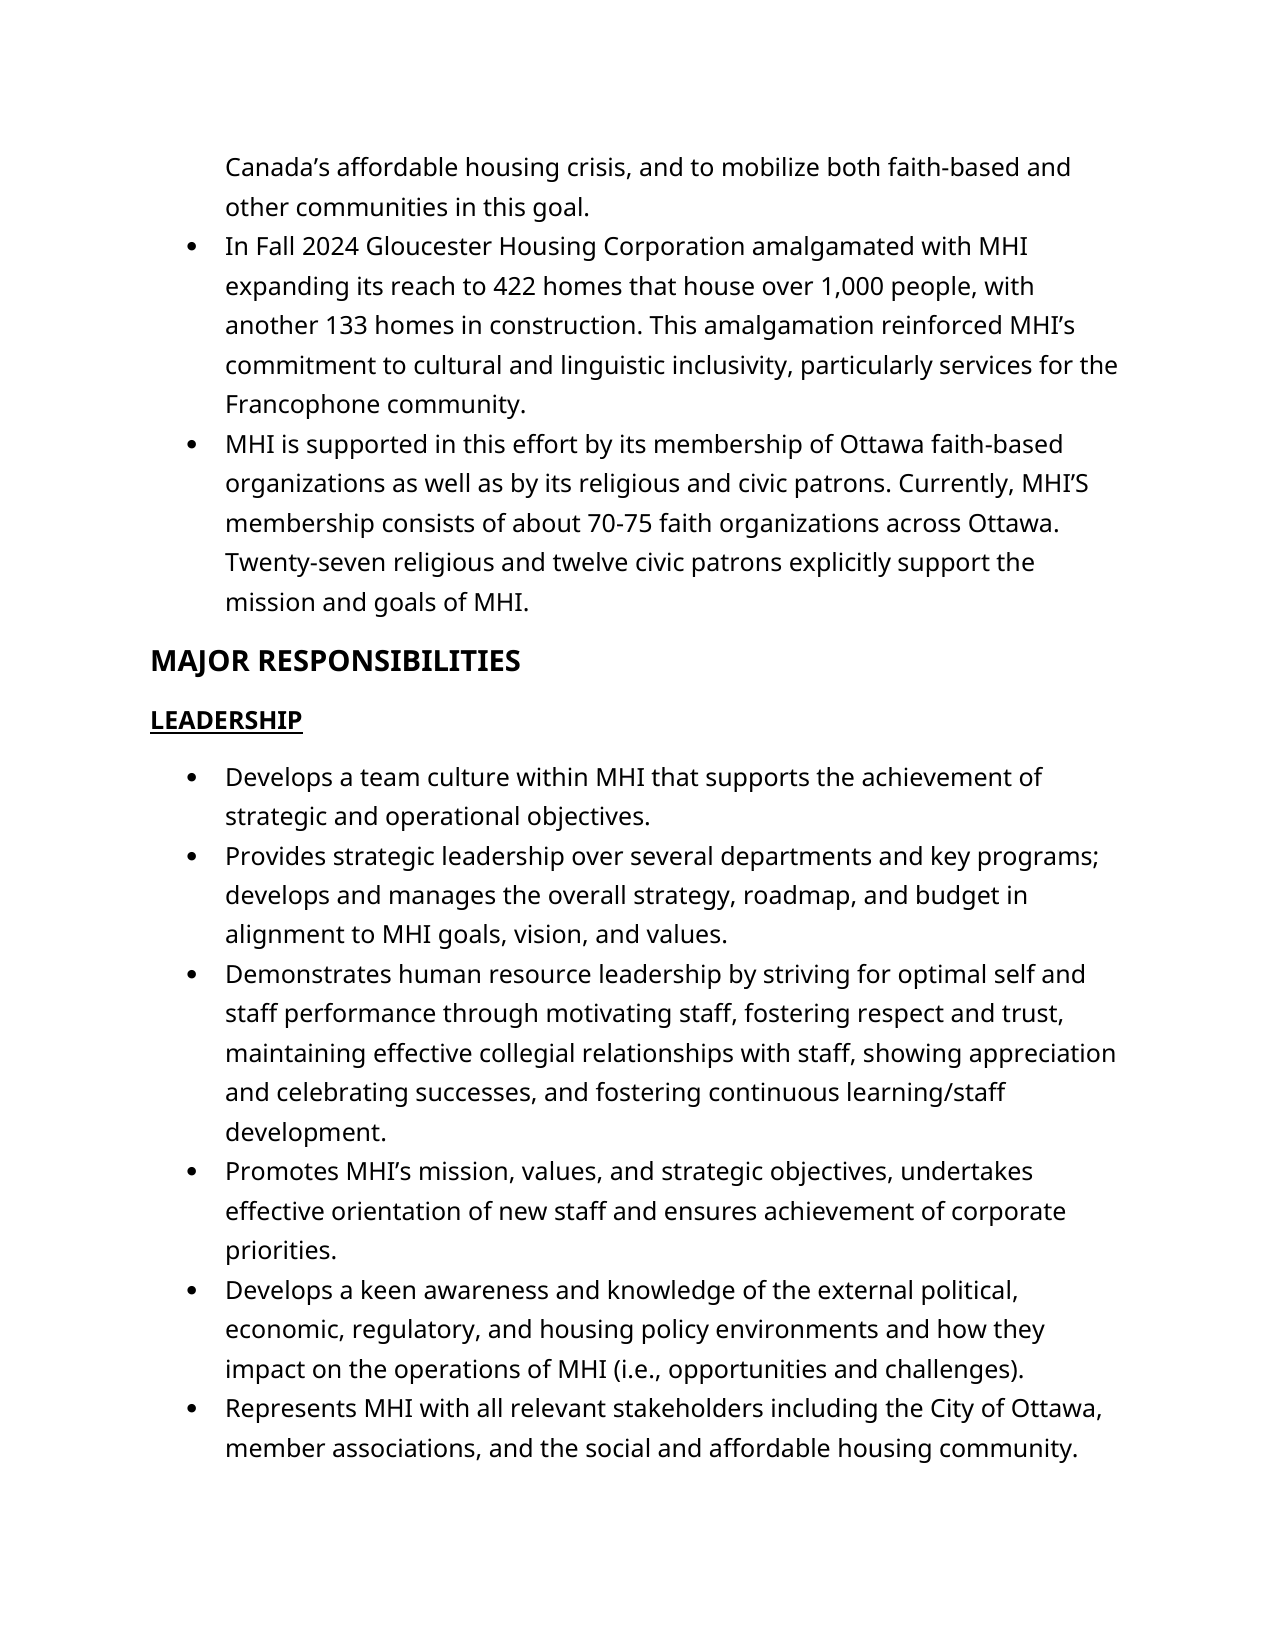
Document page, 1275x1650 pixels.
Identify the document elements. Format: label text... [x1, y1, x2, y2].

text MAJOR RESPONSIBILITIES [150, 640, 1125, 680]
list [187, 150, 1125, 223]
list Develops a team culture within MHI that supports the achievement of strategic and operational objectives. [187, 759, 1125, 833]
list MHI is supported in this effort by its membership of Ottawa faith-based organizations as well as by its religious and civic patrons. Currently, MHI’S membership consists of about 70-75 faith organizations across Ottawa. Twenty-seven religious and twelve civic patrons explicitly support the mission and goals of MHI. [187, 426, 1125, 618]
list Demonstrates human resource leadership by striving for optimal self and staff performance through motivating staff, fostering respect and trust, maintaining effective collegial relationships with staff, showing appreciation and celebrating successes, and fostering continuous learning/staff development. [187, 957, 1125, 1148]
list Develops a keen awareness and knowledge of the external political, economic, regulatory, and housing policy environments and how they impact on the operations of MHI (i.e., opportunities and challenges). [187, 1272, 1125, 1385]
list Represents MHI with all relevant stakeholders including the City of Ottawa, member associations, and the social and affordable housing community. [187, 1391, 1125, 1464]
text LEADERSHIP [150, 703, 1125, 737]
list Provides strategic leadership over several departments and key programs; develops and manages the overall strategy, roadmap, and budget in alignment to MHI goals, vision, and values. [187, 838, 1125, 951]
list Promotes MHI’s mission, values, and strategic objectives, undertakes effective orientation of new staff and ensures achievement of corporate priorities. [187, 1154, 1125, 1267]
list In Fall 2024 Gloucester Housing Corporation amalgamated with MHI expanding its reach to 422 homes that house over 1,000 people, with another 133 homes in construction. This amalgamation reinforced MHI’s commitment to cultural and linguistic inclusivity, particularly services for the Francophone community. [187, 229, 1125, 421]
